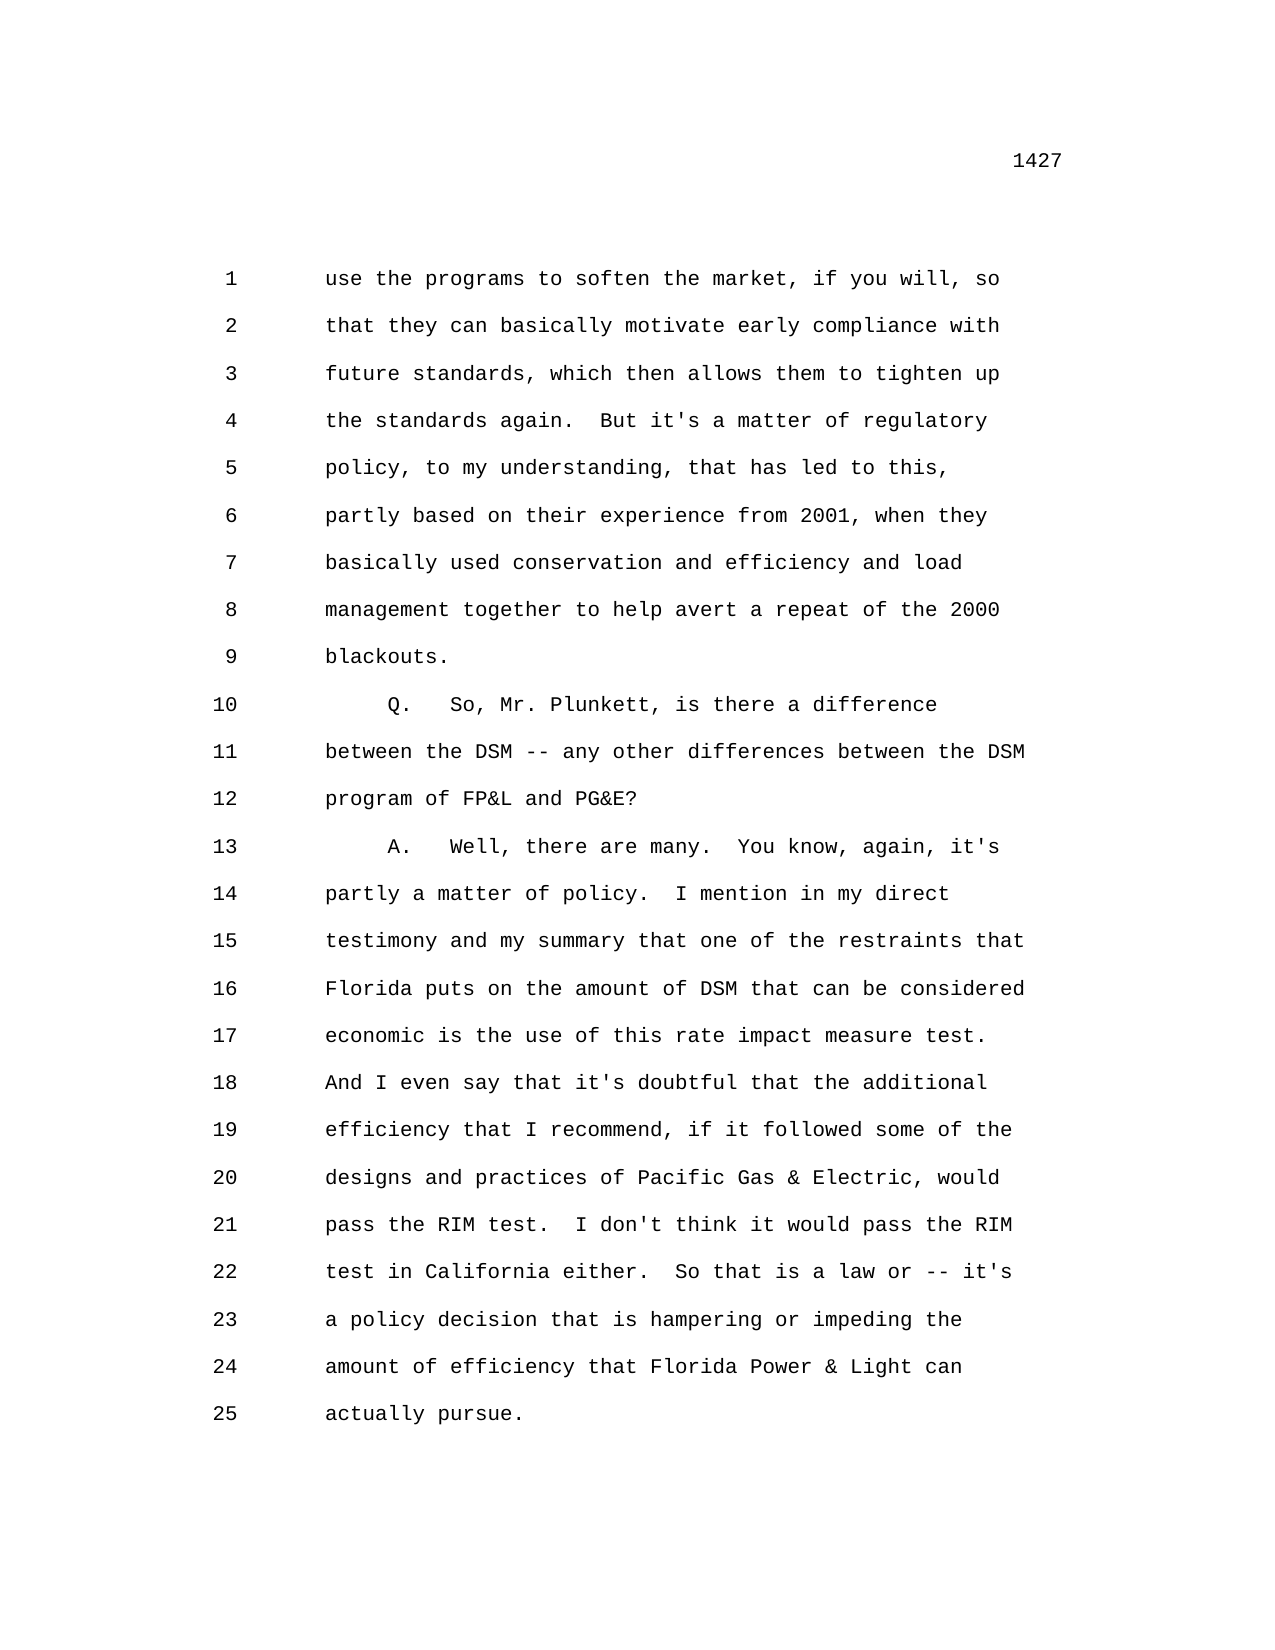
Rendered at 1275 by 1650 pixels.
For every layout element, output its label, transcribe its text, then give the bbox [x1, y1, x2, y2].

text 2 that they can basically motivate early compliance with [137, 316, 1138, 339]
text 1 use the programs to soften the market, if you will, so [137, 268, 1138, 292]
text 9 blackouts. [137, 647, 1138, 670]
text 25 actually pursue. [137, 1403, 1138, 1427]
text 5 policy, to my understanding, that has led to this, [137, 457, 1138, 481]
text 13 A. Well, there are many. You know, again, it's [137, 836, 1138, 859]
text 10 Q. So, Mr. Plunkett, is there a difference [137, 694, 1138, 717]
text 3 future standards, which then allows them to tighten up [137, 363, 1138, 386]
text 16 Florida puts on the amount of DSM that can be considered [137, 978, 1138, 1001]
text 4 the standards again. But it's a matter of regulatory [137, 410, 1138, 434]
text 18 And I even say that it's doubtful that the additional [137, 1072, 1138, 1096]
text 21 pass the RIM test. I don't think it would pass the RIM [137, 1214, 1138, 1238]
text 19 efficiency that I recommend, if it followed some of the [137, 1119, 1138, 1143]
text 11 between the DSM -- any other differences between the DSM [137, 741, 1138, 765]
text 12 program of FP&L and PG&E? [137, 788, 1138, 812]
text 8 management together to help avert a repeat of the 2000 [137, 599, 1138, 623]
text 6 partly based on their experience from 2001, when they [137, 505, 1138, 528]
text 17 economic is the use of this rate impact measure test. [137, 1025, 1138, 1048]
text 24 amount of efficiency that Florida Power & Light can [137, 1356, 1138, 1379]
text 14 partly a matter of policy. I mention in my direct [137, 883, 1138, 907]
text 20 designs and practices of Pacific Gas & Electric, would [137, 1167, 1138, 1190]
text 7 basically used conservation and efficiency and load [137, 552, 1138, 576]
text 1427 [137, 150, 1138, 174]
text 22 test in California either. So that is a law or -- it's [137, 1261, 1138, 1285]
text 15 testimony and my summary that one of the restraints that [137, 930, 1138, 954]
text 23 a policy decision that is hampering or impeding the [137, 1309, 1138, 1332]
